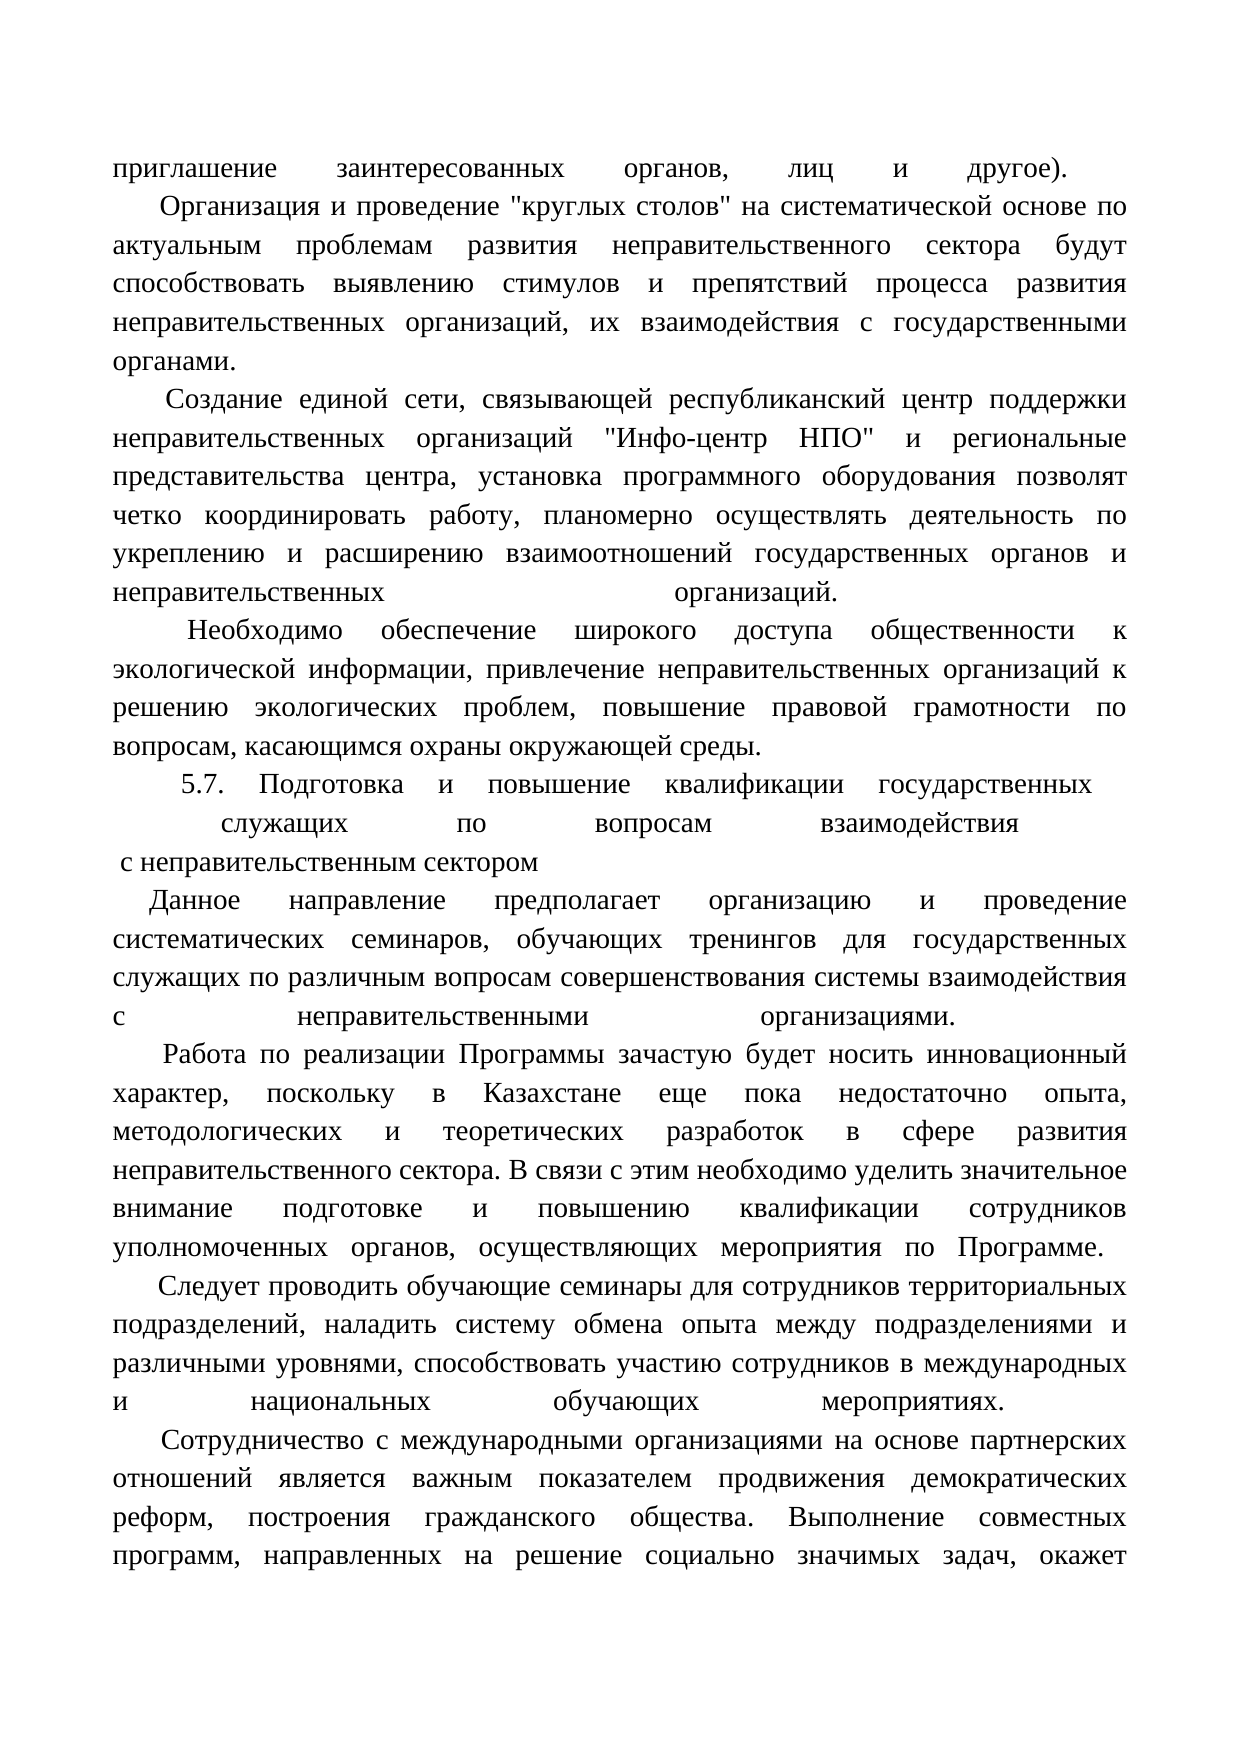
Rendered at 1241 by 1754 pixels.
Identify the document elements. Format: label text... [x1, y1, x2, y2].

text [112, 150, 1128, 762]
text 5.7. Подготовка и повышение квалификации государственных служащих по вопросам взаимодействия с неправительственным сектором [112, 767, 1128, 877]
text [112, 882, 1128, 1571]
